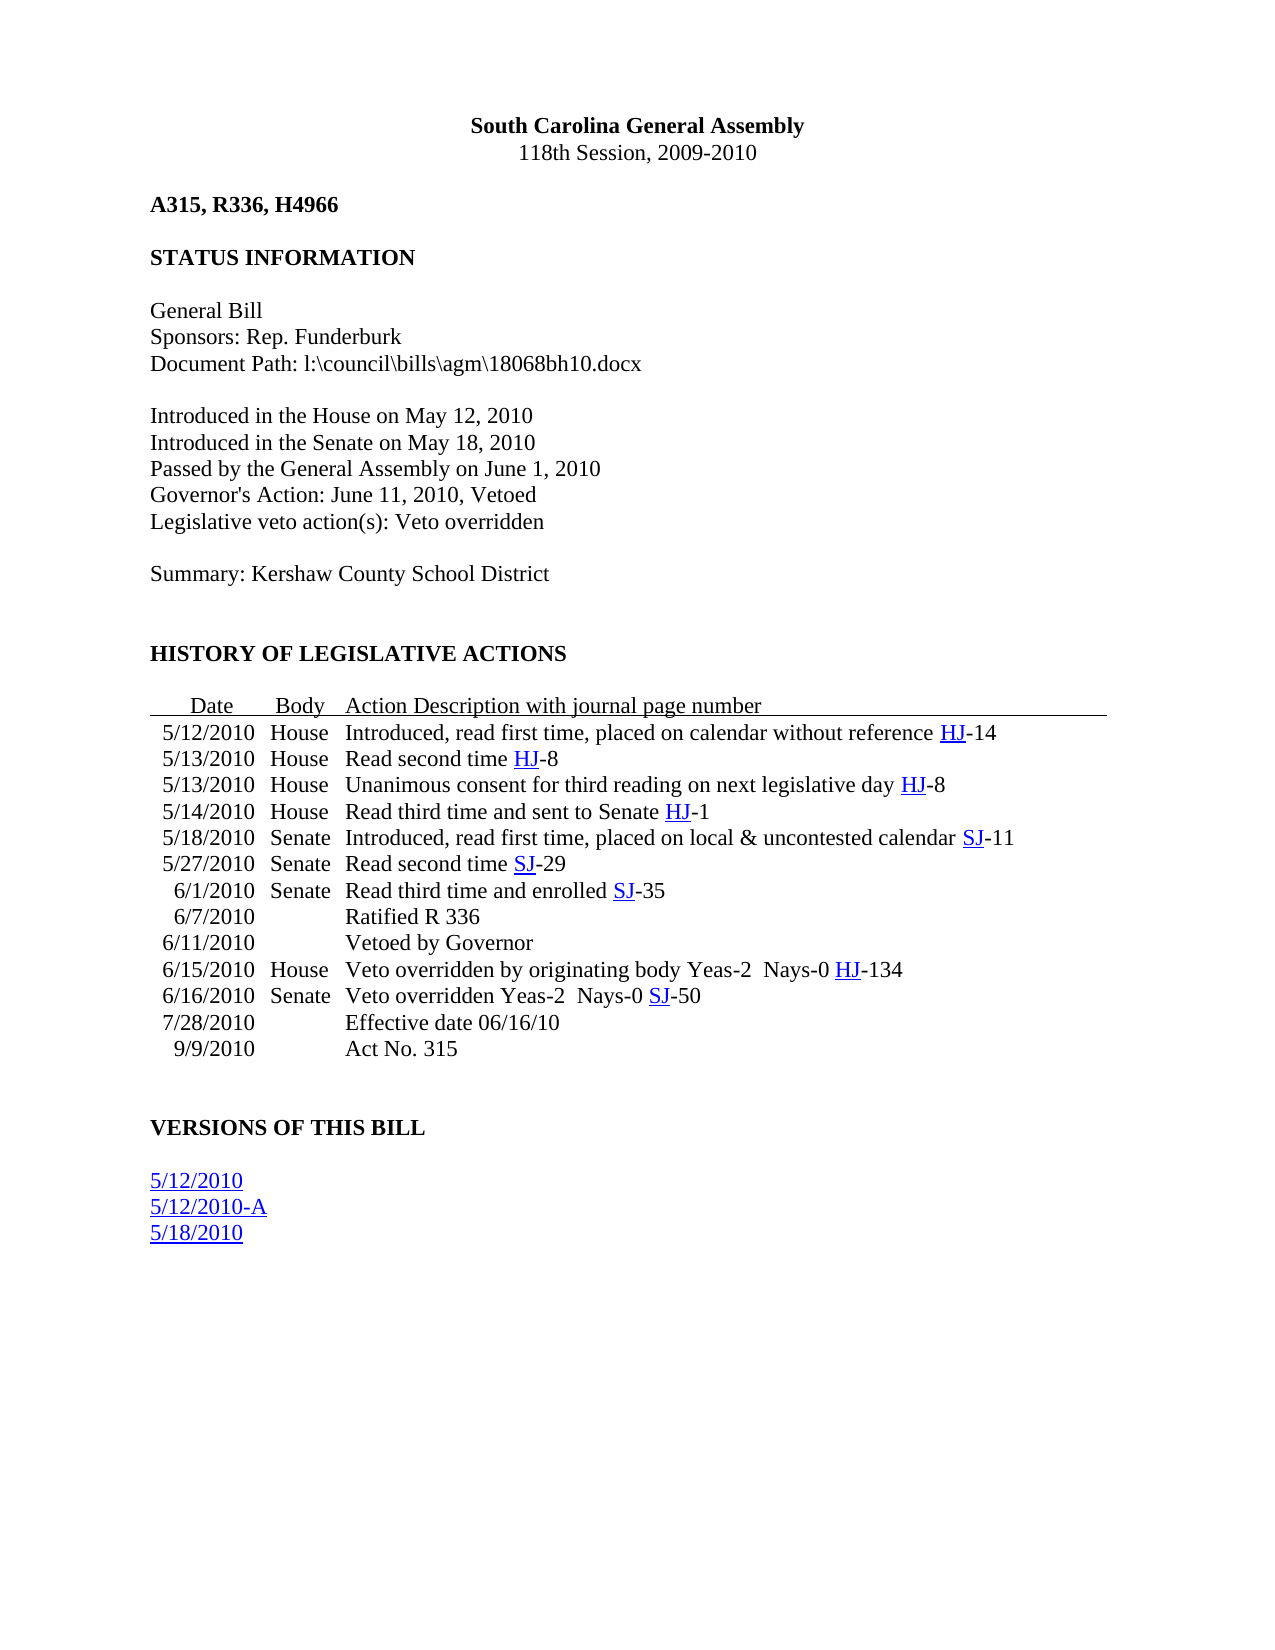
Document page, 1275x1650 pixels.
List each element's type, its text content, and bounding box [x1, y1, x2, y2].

text 6/7/2010 Ratified R 336 [150, 903, 1125, 929]
text 5/27/2010 Senate Read second time SJ-29 [150, 850, 1125, 877]
text South Carolina General Assembly [150, 112, 1125, 139]
text 6/11/2010 Vetoed by Governor [150, 929, 1125, 956]
text 7/28/2010 Effective date 06/16/10 [150, 1008, 1125, 1035]
text Legislative veto action(s): Veto overridden [150, 508, 1125, 534]
text 6/16/2010 Senate Veto overridden Yeas-2 Nays-0 SJ-50 [150, 982, 1125, 1008]
text 5/18/2010 Senate Introduced, read first time, placed on local & uncontested calendar SJ-11 [150, 824, 1125, 850]
text VERSIONS OF THIS BILL [150, 1114, 1125, 1140]
text Document Path: l:\council\bills\agm\18068bh10.docx [150, 350, 1125, 376]
text Introduced in the Senate on May 18, 2010 [150, 429, 1125, 455]
text 5/12/2010-A [150, 1193, 1125, 1219]
text 5/18/2010 [150, 1219, 1125, 1246]
text 9/9/2010 Act No. 315 [150, 1035, 1125, 1061]
text Introduced in the House on May 12, 2010 [150, 402, 1125, 429]
text A315, R336, H4966 [150, 192, 1125, 218]
text STATUS INFORMATION [150, 244, 1125, 271]
text Summary: Kershaw County School District [150, 561, 1125, 587]
text Governor's Action: June 11, 2010, Vetoed [150, 481, 1125, 508]
text 6/15/2010 House Veto overridden by originating body Yeas-2 Nays-0 HJ-134 [150, 956, 1125, 982]
text 5/13/2010 House Read second time HJ-8 [150, 745, 1125, 771]
text Passed by the General Assembly on June 1, 2010 [150, 455, 1125, 481]
text 5/14/2010 House Read third time and sent to Senate HJ-1 [150, 798, 1125, 824]
text 5/12/2010 [150, 1167, 1125, 1193]
text Sponsors: Rep. Funderburk [150, 323, 1125, 350]
text 118th Session, 2009-2010 [150, 139, 1125, 165]
text 5/12/2010 House Introduced, read first time, placed on calendar without reference HJ-14 [150, 719, 1125, 745]
text HISTORY OF LEGISLATIVE ACTIONS [150, 639, 1125, 666]
text General Bill [150, 297, 1125, 323]
text 5/13/2010 House Unanimous consent for third reading on next legislative day HJ-8 [150, 771, 1125, 798]
text Date Body Action Description with journal page number [150, 692, 1125, 719]
text 6/1/2010 Senate Read third time and enrolled SJ-35 [150, 877, 1125, 903]
